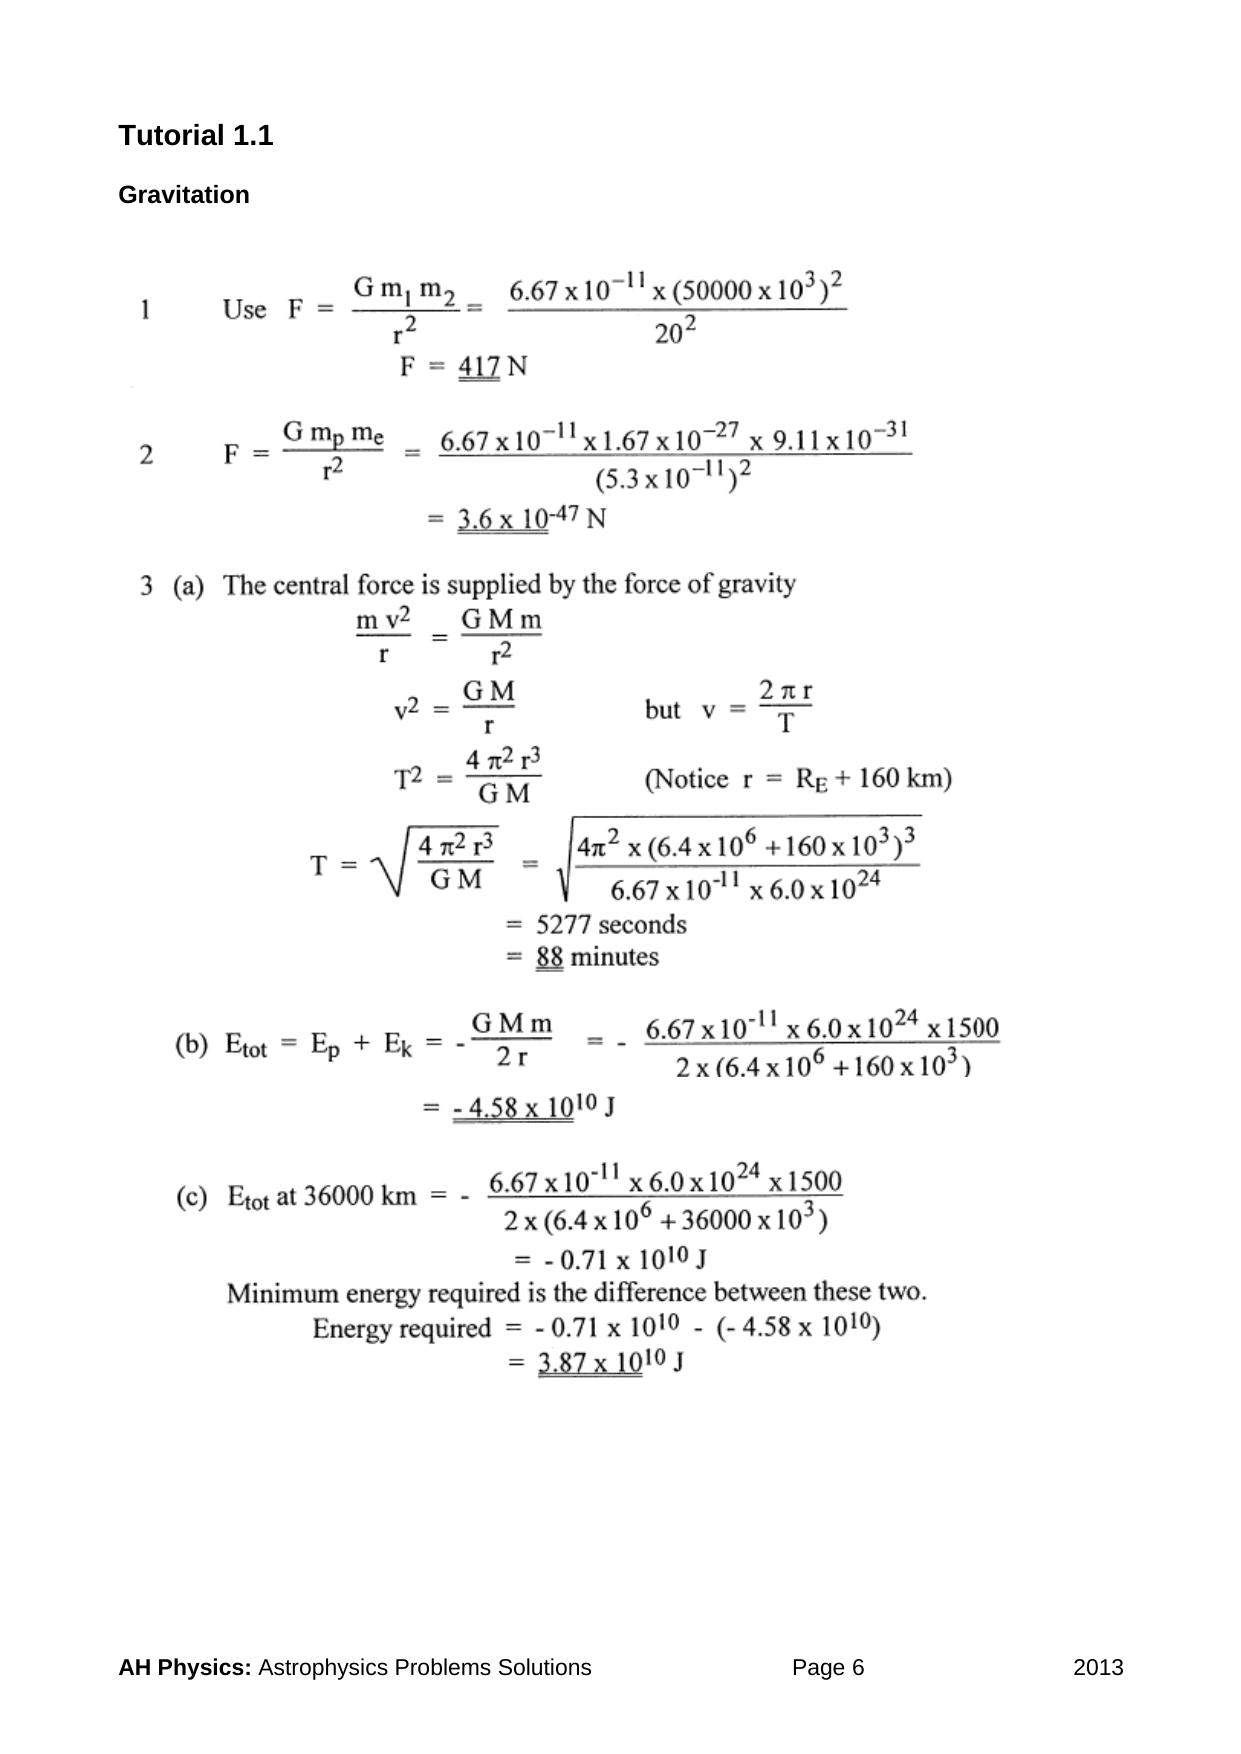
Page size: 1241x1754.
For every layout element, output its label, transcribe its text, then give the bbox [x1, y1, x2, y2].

subtitle Tutorial 1.1 [118, 118, 1122, 152]
text Gravitation [118, 180, 1122, 209]
